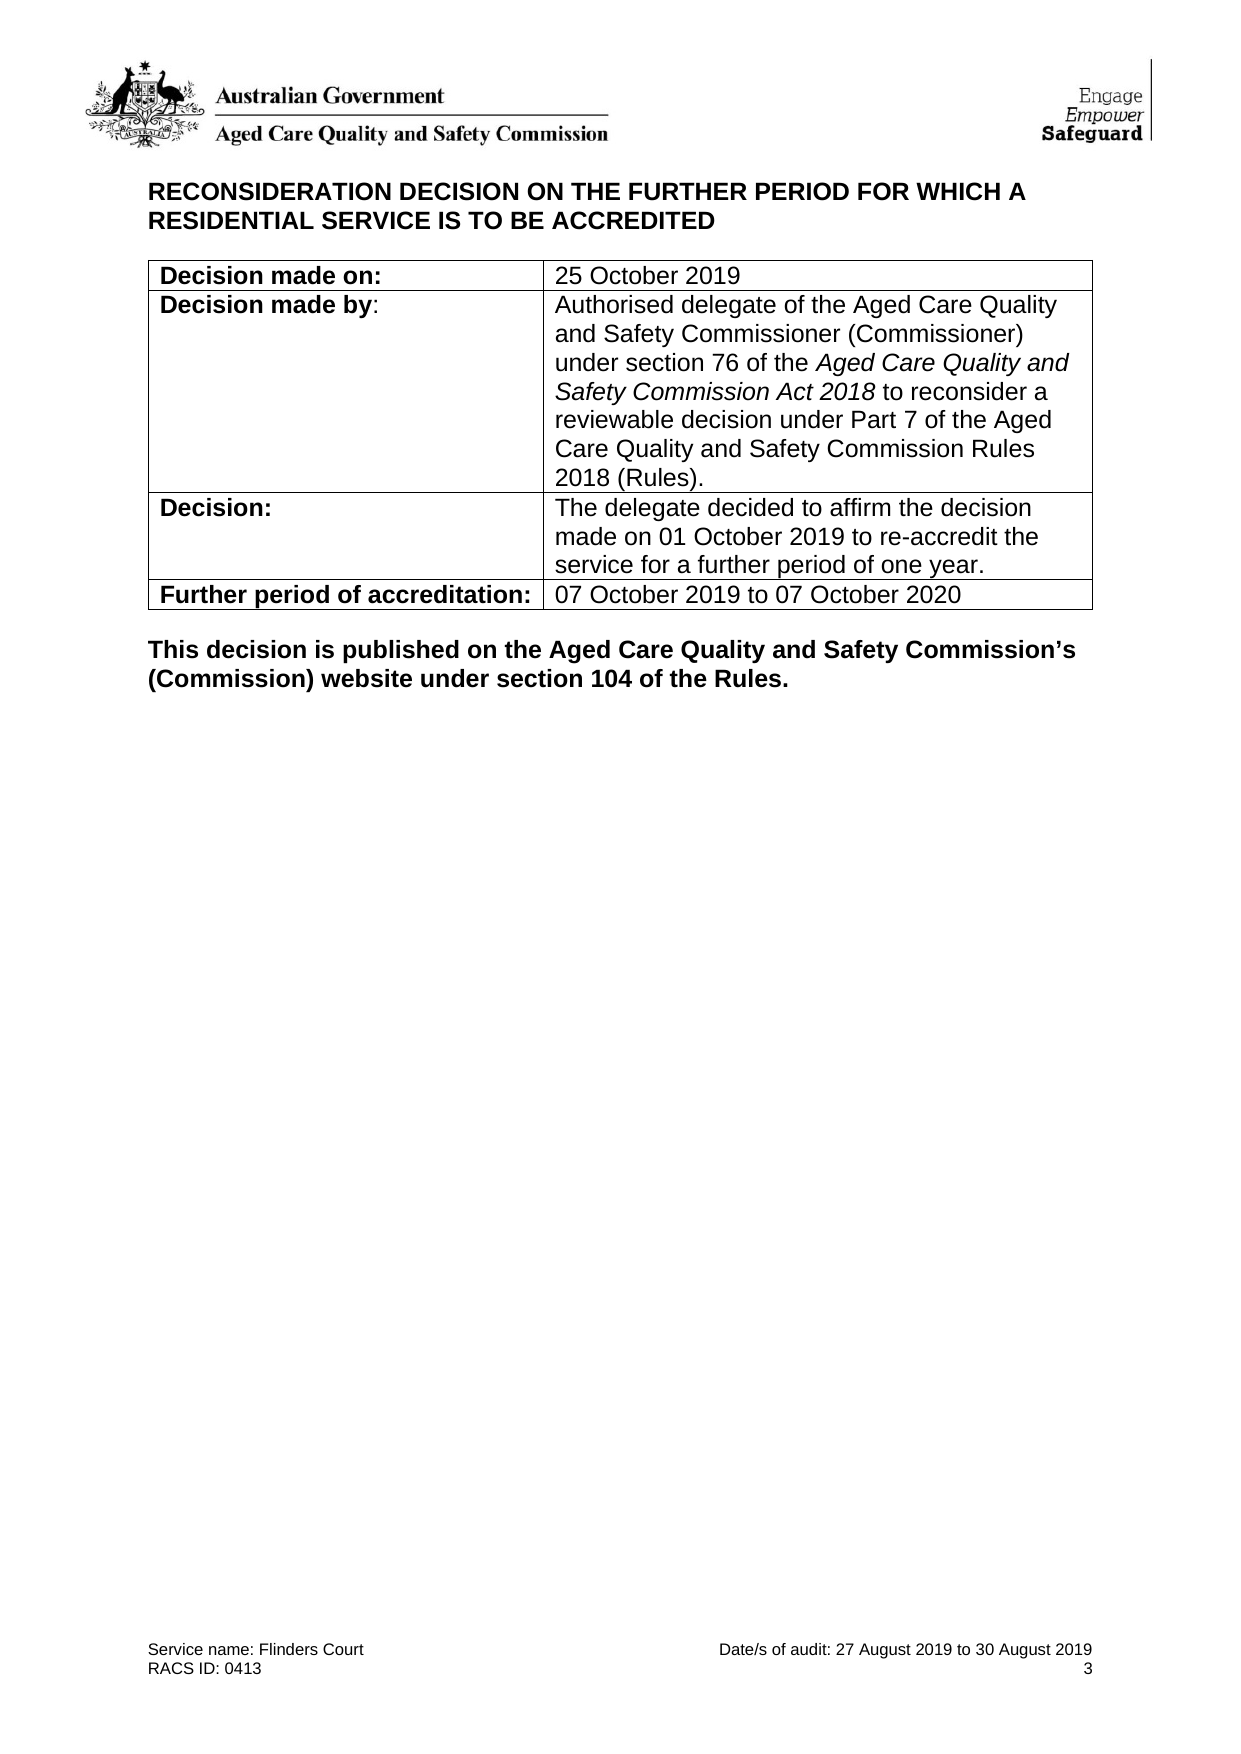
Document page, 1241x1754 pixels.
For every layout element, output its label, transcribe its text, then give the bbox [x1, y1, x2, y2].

table_cell Decision made by: [149, 291, 543, 492]
table_cell Further period of accreditation: [149, 580, 543, 609]
table_cell Authorised delegate of the Aged Care Quality and Safety Commissioner (Commissioner) under section 76 of the Aged Care Quality and Safety Commission Act 2018 to reconsider a reviewable decision under Part 7 of the Aged Care Quality and Safety Commission Rules 2018 (Rules). [544, 291, 1092, 492]
text This decision is published on the Aged Care Quality and Safety Commission’s (Commission) website under section 104 of the Rules. [148, 635, 1092, 692]
table_cell The delegate decided to affirm the decision made on 01 October 2019 to re-accredit the service for a further period of one year. [544, 493, 1092, 579]
table_cell 07 October 2019 to 07 October 2020 [544, 580, 1092, 609]
picture [0, 0, 1240, 169]
text RECONSIDERATION DECISION ON THE FURTHER PERIOD FOR WHICH A RESIDENTIAL SERVICE IS TO BE ACCREDITED [148, 177, 1092, 235]
table_header Decision made on: [149, 261, 543, 289]
table_cell Decision: [149, 493, 543, 579]
table_header 25 October 2019 [544, 261, 1092, 289]
